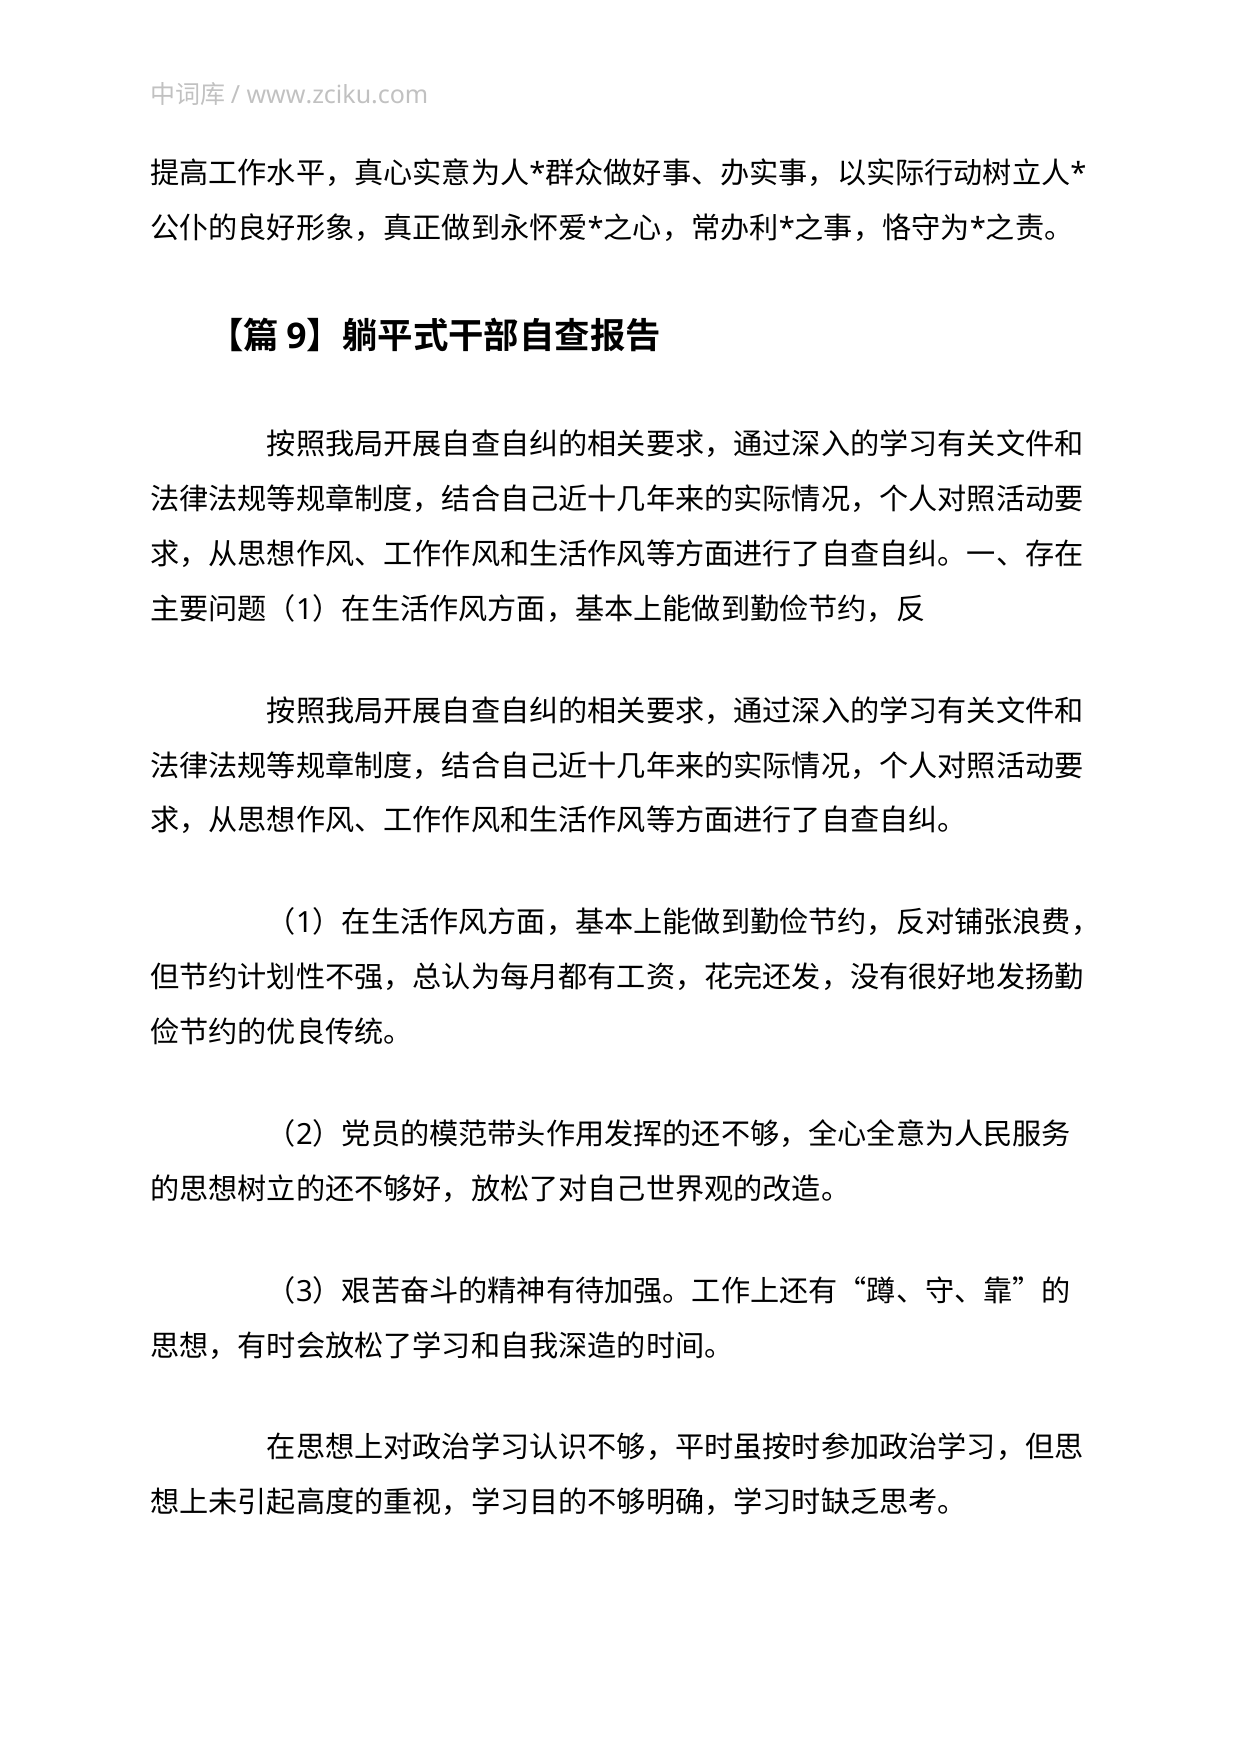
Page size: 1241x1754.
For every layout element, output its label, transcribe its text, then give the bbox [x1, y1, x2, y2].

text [150, 150, 1090, 247]
text 按照我局开展自查自纠的相关要求，通过深入的学习有关文件和法律法规等规章制度，结合自己近十几年来的实际情况，个人对照活动要求，从思想作风、工作作风和生活作风等方面进行了自查自纠。 [150, 687, 1090, 839]
text （1）在生活作风方面，基本上能做到勤俭节约，反对铺张浪费，但节约计划性不强，总认为每月都有工资，花完还发，没有很好地发扬勤俭节约的优良传统。 [150, 899, 1090, 1051]
text 【篇9】躺平式干部自查报告 [150, 307, 1090, 358]
text （2）党员的模范带头作用发挥的还不够，全心全意为人民服务的思想树立的还不够好，放松了对自己世界观的改造。 [150, 1110, 1090, 1208]
text 在思想上对政治学习认识不够，平时虽按时参加政治学习，但思想上未引起高度的重视，学习目的不够明确，学习时缺乏思考。 [150, 1424, 1090, 1521]
text （3）艰苦奋斗的精神有待加强。工作上还有“蹲、守、靠”的思想，有时会放松了学习和自我深造的时间。 [150, 1267, 1090, 1364]
text 按照我局开展自查自纠的相关要求，通过深入的学习有关文件和法律法规等规章制度，结合自己近十几年来的实际情况，个人对照活动要求，从思想作风、工作作风和生活作风等方面进行了自查自纠。一、存在主要问题（1）在生活作风方面，基本上能做到勤俭节约，反 [150, 421, 1090, 628]
